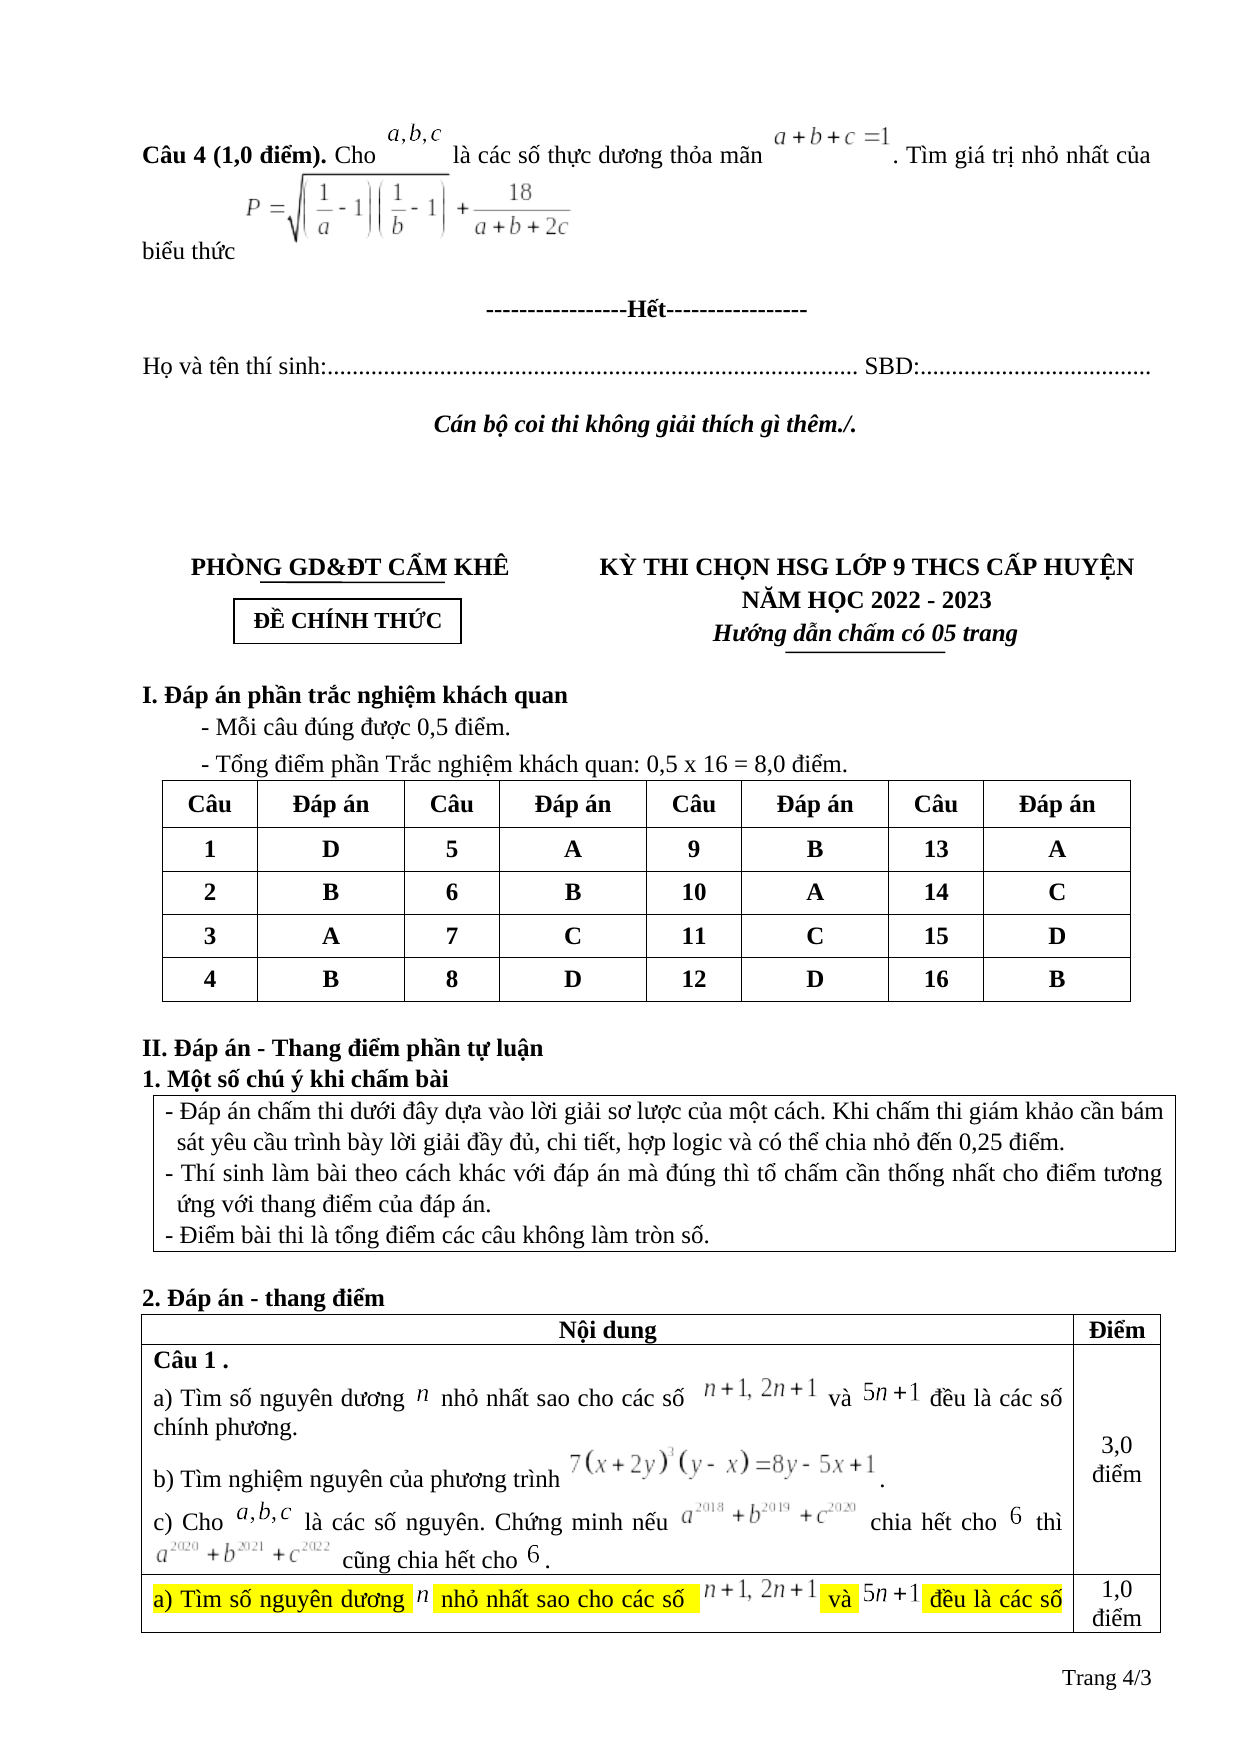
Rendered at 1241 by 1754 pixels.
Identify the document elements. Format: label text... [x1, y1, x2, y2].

table_cell 6 [405, 872, 499, 914]
table_cell 10 [647, 872, 741, 914]
text II. Đáp án - Thang điểm phần tự luận [142, 1033, 1152, 1061]
table_cell D [742, 958, 888, 1001]
table_cell 15 [889, 915, 983, 957]
table_cell D [258, 828, 404, 871]
table_cell 13 [889, 828, 983, 871]
table_header PHÒNG GD&ĐT CẨM KHÊ [153, 553, 547, 681]
table_cell 7 [405, 915, 499, 957]
table_header Câu [163, 781, 257, 827]
text Cán bộ coi thi không giải thích gì thêm./. [142, 409, 1152, 437]
table_cell B [984, 958, 1130, 1001]
table_cell A [258, 915, 404, 957]
text I. Đáp án phần trắc nghiệm khách quan [142, 681, 1152, 709]
table_header Đáp án [500, 781, 646, 827]
table_cell 1,0 điểm [1074, 1575, 1160, 1632]
table_header - Đáp án chấm thi dưới đây dựa vào lời giải sơ lược của một cách. Khi chấm thi giám khảo cần bám sát yêu cầu trình bày lời giải đầy đủ, chi tiết, hợp logic và có thể chia nhỏ đến 0,25 điểm. - Thí sinh làm bài theo cách khác với đáp án mà đúng thì tổ chấm cần thống nhất cho điểm tương ứng với thang điểm của đáp án. - Điểm bài thi là tổng điểm các câu không làm tròn số. [154, 1096, 1175, 1251]
table_header Đáp án [984, 781, 1130, 827]
table_cell 1 [163, 828, 257, 871]
table_cell 3,0 điểm [1074, 1345, 1160, 1573]
table_cell 16 [889, 958, 983, 1001]
table_cell 2 [163, 872, 257, 914]
table_cell A [500, 828, 646, 871]
table_header Câu [405, 781, 499, 827]
table_header Đáp án [742, 781, 888, 827]
text Câu 4 (1,0 điểm). Cho là các số thực dương thỏa mãn . Tìm giá trị nhỏ nhất của biểu thức [142, 118, 1152, 265]
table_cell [142, 1575, 1073, 1632]
text 1. Một số chú ý khi chấm bài [142, 1064, 1152, 1092]
table_header Câu [889, 781, 983, 827]
table_cell 12 [647, 958, 741, 1001]
table_cell 9 [647, 828, 741, 871]
table_header KỲ THI CHỌN HSG LỚP 9 THCS CẤP HUYỆN NĂM HỌC 2022 - 2023 Hướng dẫn chấm có 05 trang [547, 553, 1187, 681]
table_cell B [258, 872, 404, 914]
text Họ và tên thí sinh:..................................................................................... SBD:..................................... [142, 351, 1152, 380]
text - Mỗi câu đúng được 0,5 điểm. [142, 712, 1152, 740]
table_cell A [742, 872, 888, 914]
table_cell C [500, 915, 646, 957]
table_cell 8 [405, 958, 499, 1001]
table_cell D [500, 958, 646, 1001]
table_cell 11 [647, 915, 741, 957]
table_cell 3 [163, 915, 257, 957]
table_cell B [258, 958, 404, 1001]
table_cell D [984, 915, 1130, 957]
table_cell 5 [405, 828, 499, 871]
text 2. Đáp án - thang điểm [142, 1283, 1152, 1312]
table_cell 4 [163, 958, 257, 1001]
table_header Đáp án [258, 781, 404, 827]
table_header Điểm [1074, 1315, 1160, 1344]
table_cell C [742, 915, 888, 957]
table_header Câu [647, 781, 741, 827]
table_header Nội dung [142, 1315, 1073, 1344]
text -----------------Hết----------------- [142, 294, 1152, 322]
table_cell Câu 1 . a) Tìm số nguyên dương nhỏ nhất sao cho các số và đều là các số chính phương. b) Tìm nghiệm nguyên của phương trình . c) Cho là các số nguyên. Chứng minh nếu chia hết cho thì cũng chia hết cho . [142, 1345, 1073, 1573]
table_cell A [984, 828, 1130, 871]
table_cell B [742, 828, 888, 871]
table_cell B [500, 872, 646, 914]
text - Tổng điểm phần Trắc nghiệm khách quan: 0,5 x 16 = 8,0 điểm. [142, 743, 1152, 778]
table_cell C [984, 872, 1130, 914]
table_cell 14 [889, 872, 983, 914]
